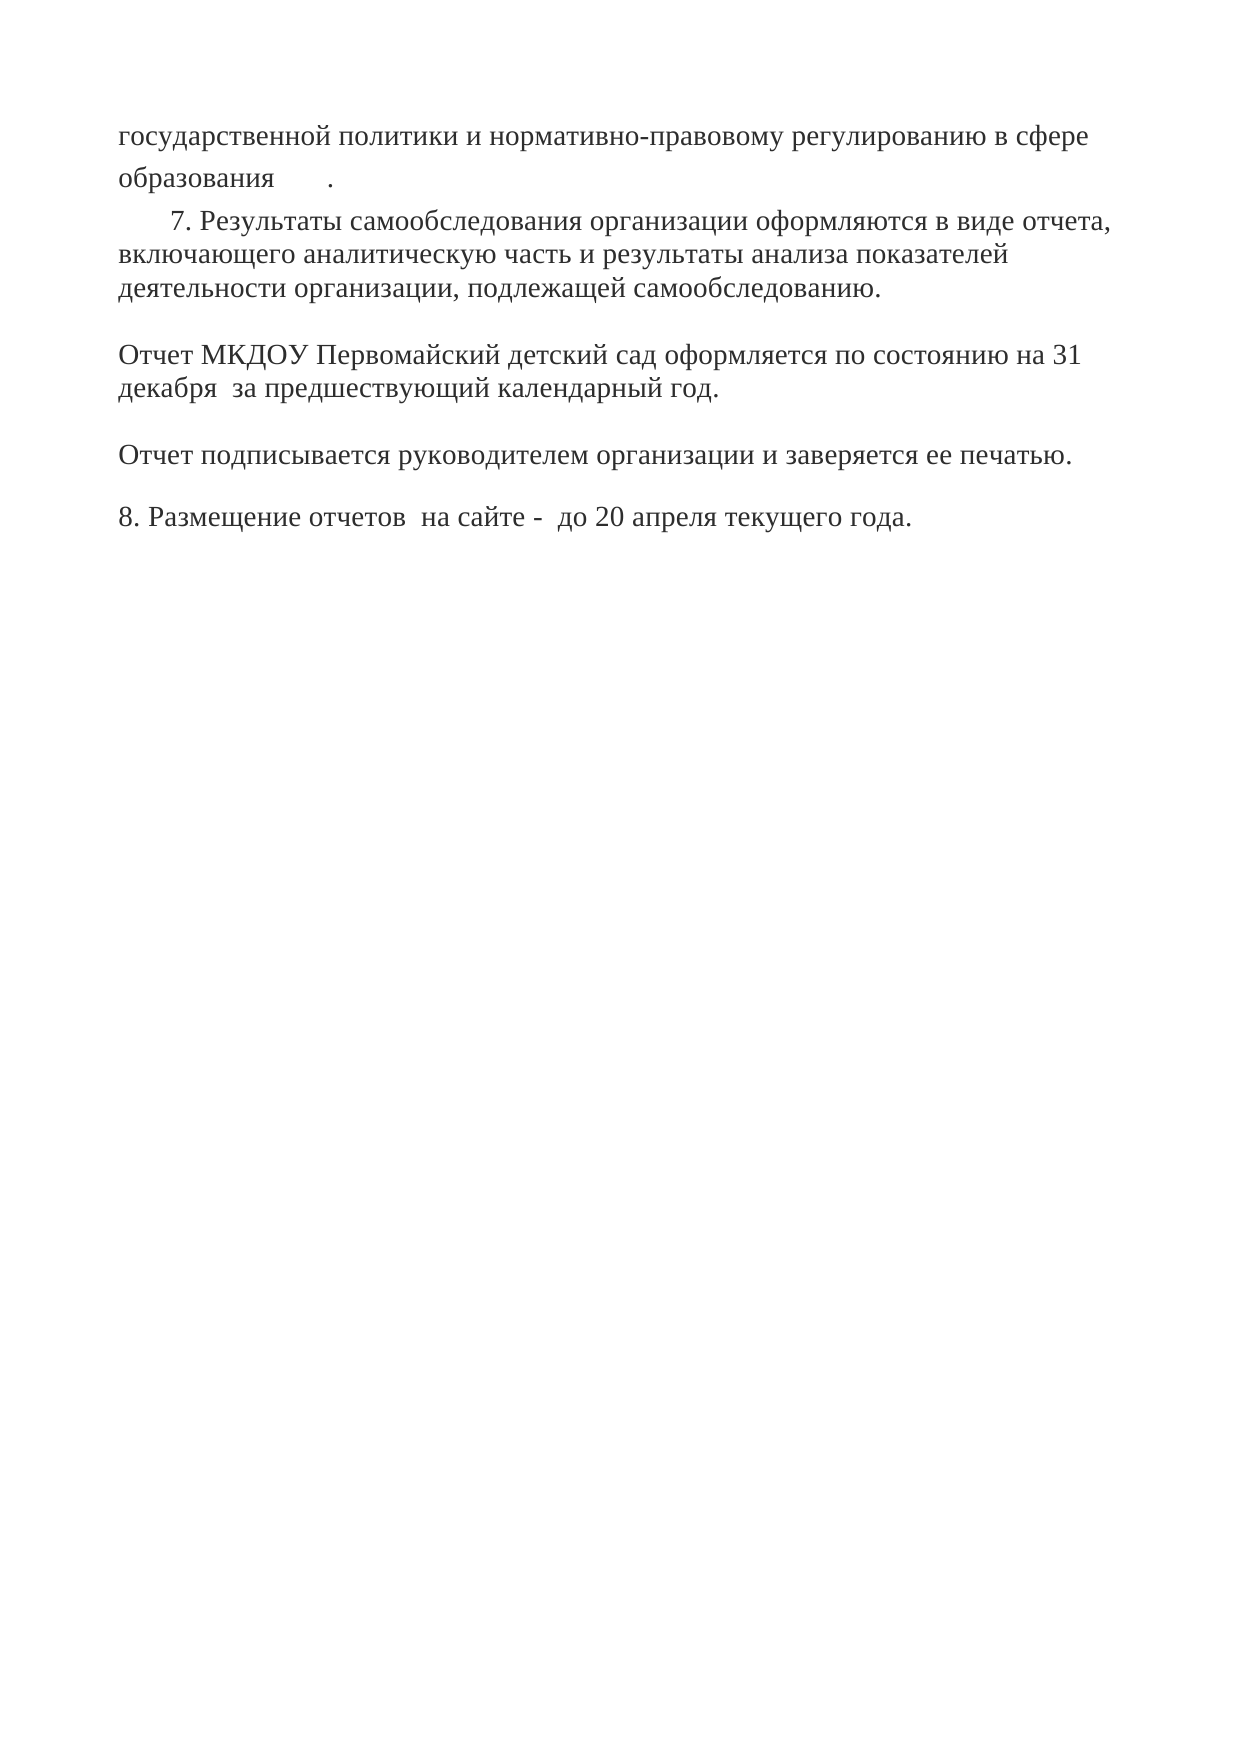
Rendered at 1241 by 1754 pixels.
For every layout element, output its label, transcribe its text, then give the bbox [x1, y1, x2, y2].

text 8. Размещение отчетов на сайте - до 20 апреля текущего года. [118, 499, 1152, 533]
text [118, 118, 1152, 499]
